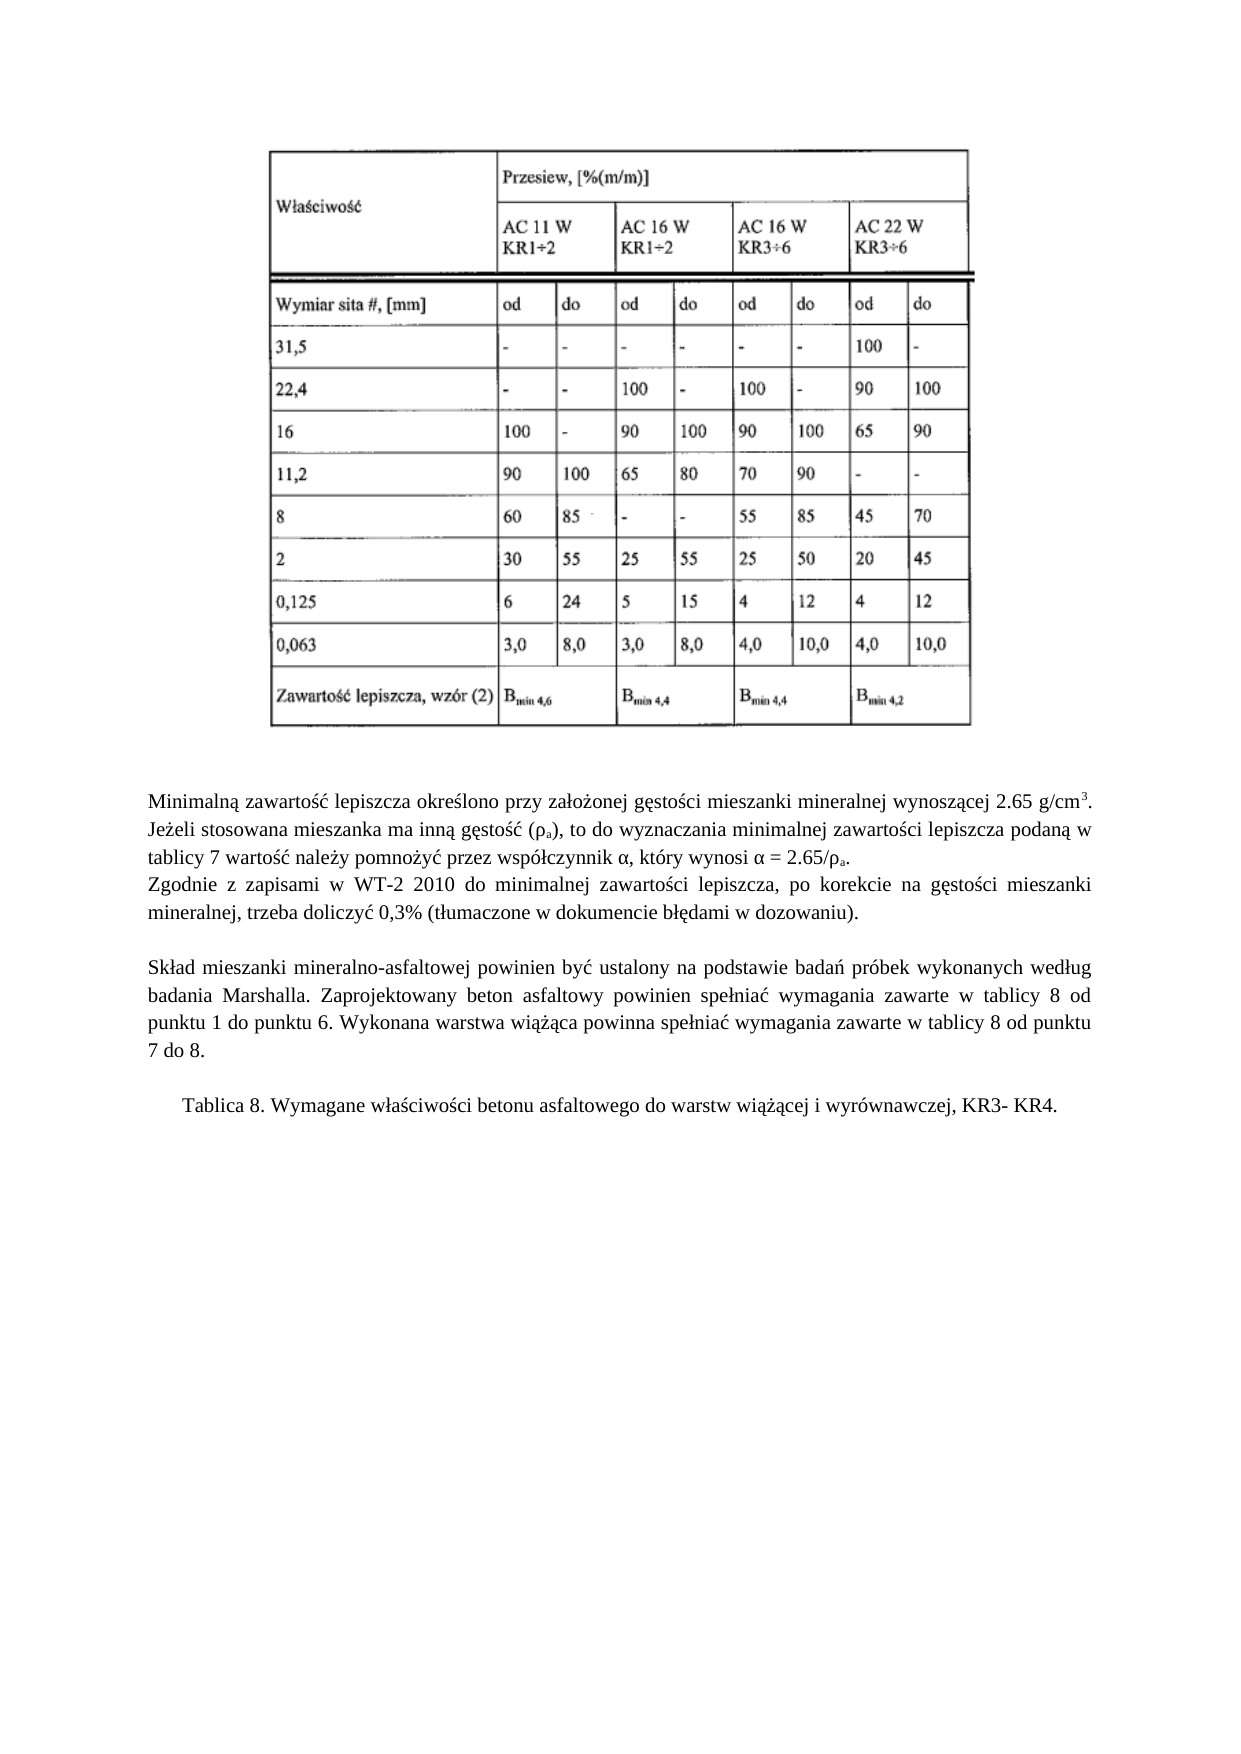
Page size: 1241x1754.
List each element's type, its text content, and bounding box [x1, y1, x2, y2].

text Zgodnie z zapisami w WT-2 2010 do minimalnej zawartości lepiszcza, po korekcie na gęstości mieszanki mineralnej, trzeba doliczyć 0,3% (tłumaczone w dokumencie błędami w dozowaniu). [148, 872, 1093, 924]
text Minimalną zawartość lepiszcza określono przy założonej gęstości mieszanki mineralnej wynoszącej 2.65 g/cm3. Jeżeli stosowana mieszanka ma inną gęstość (ρa), to do wyznaczania minimalnej zawartości lepiszcza podaną w tablicy 7 wartość należy pomnożyć przez współczynnik α, który wynosi α = 2.65/ρa. [148, 789, 1093, 869]
text Skład mieszanki mineralno-asfaltowej powinien być ustalony na podstawie badań próbek wykonanych według badania Marshalla. Zaprojektowany beton asfaltowy powinien spełniać wymagania zawarte w tablicy 8 od punktu 1 do punktu 6. Wykonana warstwa wiążąca powinna spełniać wymagania zawarte w tablicy 8 od punktu 7 do 8. [148, 955, 1093, 1062]
picture [265, 147, 975, 730]
text Tablica 8. Wymagane właściwości betonu asfaltowego do warstw wiążącej i wyrównawczej, KR3- KR4. [148, 1093, 1093, 1117]
